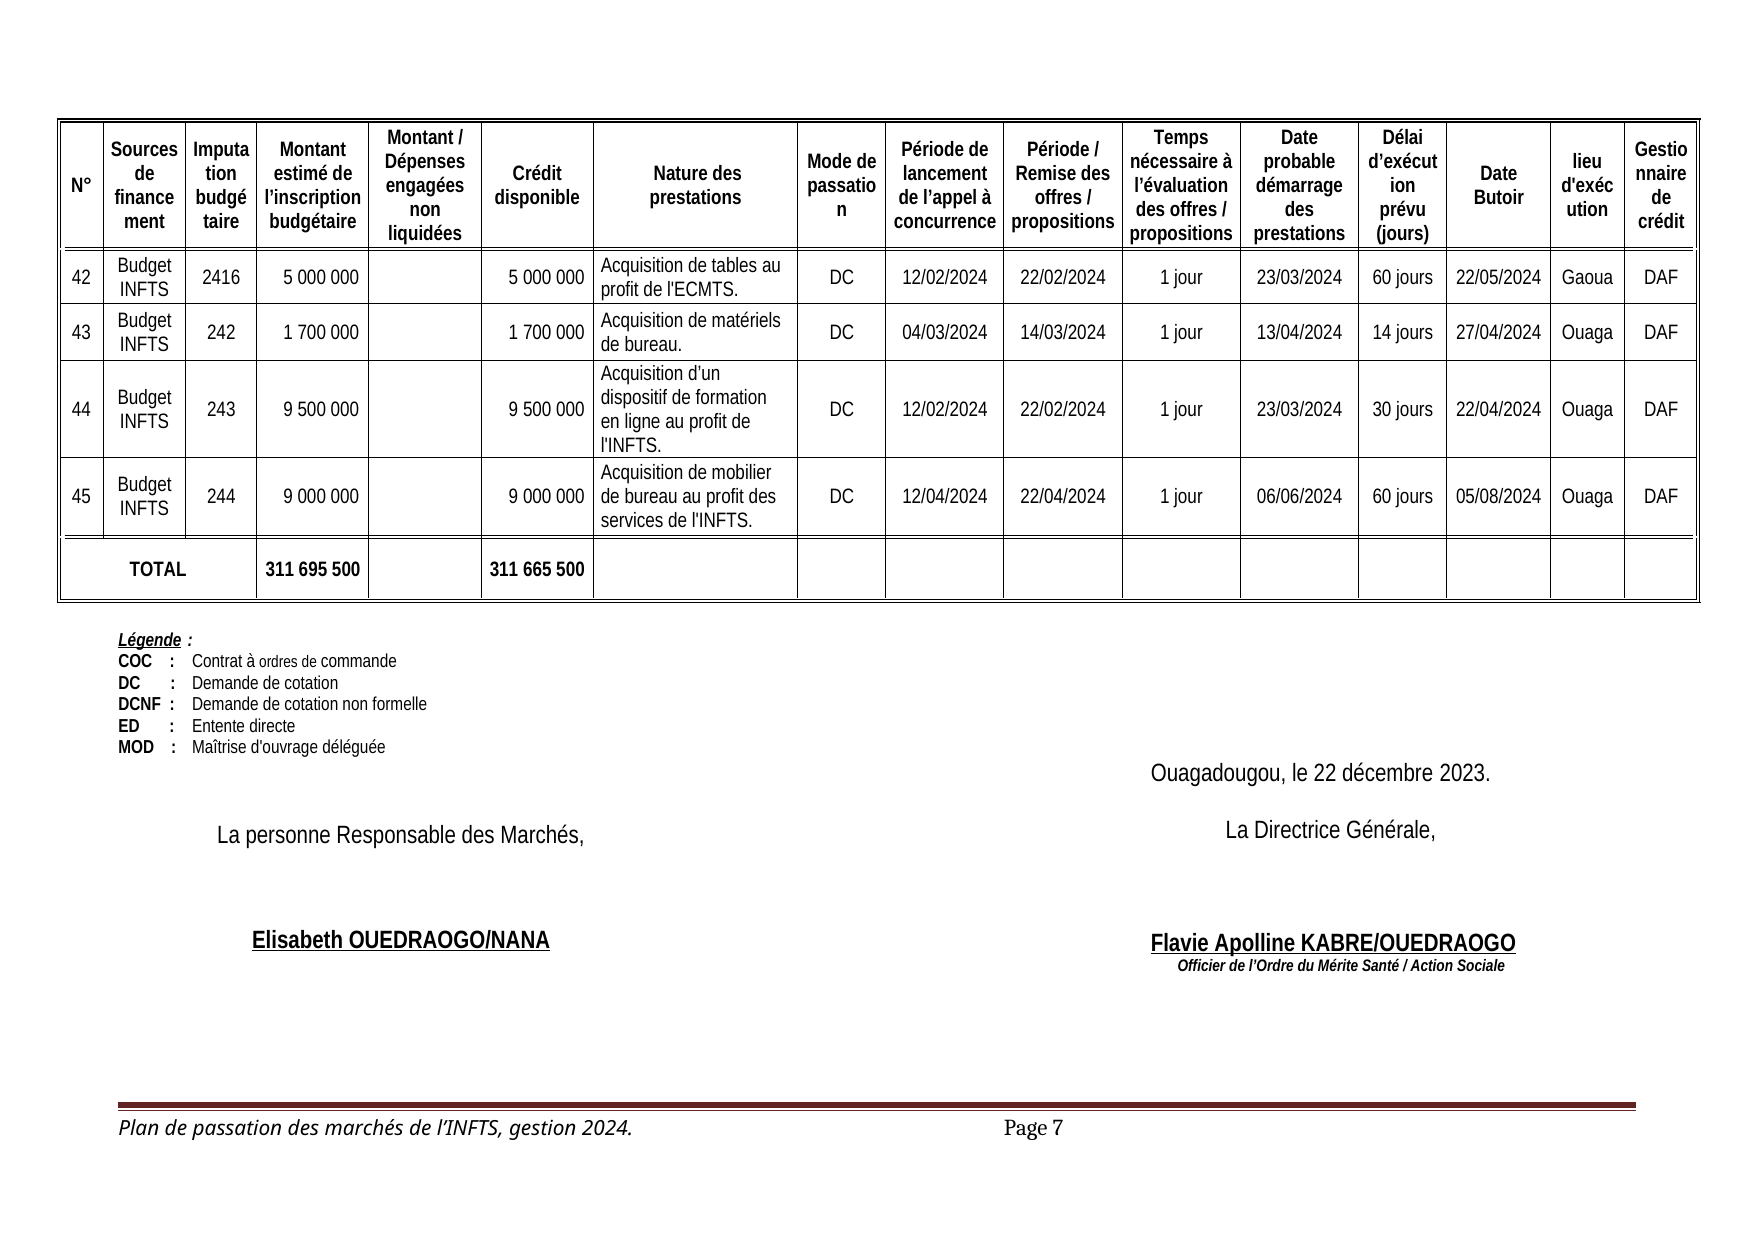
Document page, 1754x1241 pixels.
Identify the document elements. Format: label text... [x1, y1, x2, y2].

table_cell Date probable démarrage des prestations [1241, 123, 1358, 246]
table_cell Mode de passation [798, 123, 885, 246]
table_cell 311 665 500 [482, 539, 593, 598]
table_cell 9 000 000 [257, 458, 368, 534]
table_cell 22/02/2024 [1004, 361, 1122, 457]
text DCNF : Demande de cotation non formelle [118, 693, 1595, 715]
table_cell 04/03/2024 [886, 304, 1003, 360]
table_cell DAF [1625, 304, 1696, 360]
table_cell Temps nécessaire à l’évaluation des offres / propositions [1123, 123, 1240, 246]
table_cell 44 [61, 361, 103, 457]
table_cell [369, 539, 481, 598]
table_cell 2416 [186, 251, 256, 303]
table_cell Sources de financement [104, 123, 185, 246]
table_cell Budget INFTS [104, 361, 185, 457]
table_cell [1359, 539, 1446, 598]
table_cell DC [798, 458, 885, 534]
table_cell 1 jour [1123, 458, 1240, 534]
table_cell 27/04/2024 [1447, 304, 1550, 360]
table_cell [1625, 535, 1698, 598]
table_cell 23/03/2024 [1241, 361, 1358, 457]
table_cell Nature des prestations [594, 123, 797, 246]
table_cell 244 [186, 458, 256, 534]
table_cell 22/05/2024 [1447, 251, 1550, 303]
table_cell Montant / Dépenses engagées non liquidées [369, 123, 481, 246]
table_cell Gaoua [1551, 251, 1624, 303]
table_cell [1004, 539, 1122, 598]
table_cell 5 000 000 [482, 251, 593, 303]
table_cell [798, 539, 885, 598]
table_cell Délai d’exécution prévu (jours) [1359, 123, 1446, 246]
table_cell Acquisition de matériels de bureau. [594, 304, 797, 360]
table_cell 9 000 000 [482, 458, 593, 534]
table_cell 242 [186, 304, 256, 360]
table_cell 30 jours [1359, 361, 1446, 457]
table_cell [1241, 539, 1358, 598]
table_cell Période / Remise des offres / propositions [1004, 123, 1122, 246]
text Légende : [118, 628, 1595, 650]
table_cell 311 695 500 [257, 539, 368, 598]
table_cell Ouaga [1551, 304, 1624, 360]
table_cell 9 500 000 [257, 361, 368, 457]
table_cell lieu d'exécution [1551, 123, 1624, 246]
table_cell Budget INFTS [104, 251, 185, 303]
table_cell [594, 539, 797, 598]
table_cell DC [798, 304, 885, 360]
table_cell 42 [59, 246, 103, 303]
text ED : Entente directe [118, 715, 1595, 736]
table_cell Budget INFTS [104, 304, 185, 360]
table_cell [369, 304, 481, 360]
table_cell 06/06/2024 [1241, 458, 1358, 534]
table_cell 60 jours [1359, 458, 1446, 534]
table_cell [369, 458, 481, 534]
table_cell Acquisition de tables au profit de l'ECMTS. [594, 251, 797, 303]
table_cell [1551, 539, 1624, 598]
table_cell 243 [186, 361, 256, 457]
table_cell Crédit disponible [482, 123, 593, 246]
table_cell Gestionnaire de crédit [1625, 123, 1696, 246]
table_cell 60 jours [1359, 251, 1446, 303]
table_cell N° [61, 123, 103, 246]
text MOD : Maîtrise d'ouvrage déléguée [118, 736, 1636, 758]
table_cell 9 500 000 [482, 361, 593, 457]
table_cell 05/08/2024 [1447, 458, 1550, 534]
table_cell 14/03/2024 [1004, 304, 1122, 360]
table_cell DC [798, 361, 885, 457]
table_cell 14 jours [1359, 304, 1446, 360]
table_cell DAF [1625, 458, 1696, 534]
text COC : Contrat à ordres de commande [118, 650, 1595, 672]
table_cell Ouaga [1551, 361, 1624, 457]
table_cell 5 000 000 [257, 251, 368, 303]
table_cell Acquisition d’un dispositif de formation en ligne au profit de l'INFTS. [594, 361, 797, 457]
table_cell 45 [61, 458, 103, 534]
table_cell DAF [1625, 246, 1698, 303]
table_cell 13/04/2024 [1241, 304, 1358, 360]
table_cell 12/04/2024 [886, 458, 1003, 534]
table_cell 22/04/2024 [1447, 361, 1550, 457]
table_cell 43 [61, 304, 103, 360]
table_cell [886, 539, 1003, 598]
table_cell [1123, 539, 1240, 598]
text Flavie Apolline KABRE/OUEDRAOGO Officier de l’Ordre du Mérite Santé / Action Sociale [1077, 927, 1636, 975]
table_cell [1447, 539, 1550, 598]
text DC : Demande de cotation [118, 672, 1595, 693]
table_cell DAF [1625, 361, 1696, 457]
table_cell 22/02/2024 [1004, 251, 1122, 303]
table_cell Ouaga [1551, 458, 1624, 534]
table_cell Date Butoir [1447, 123, 1550, 246]
table_cell DC [798, 251, 885, 303]
table_cell 1 jour [1123, 251, 1240, 303]
table_cell 1 700 000 [482, 304, 593, 360]
table_cell 1 jour [1123, 304, 1240, 360]
table_cell 12/02/2024 [886, 251, 1003, 303]
text Ouagadougou, le 22 décembre 2023. [1003, 758, 1636, 787]
table_cell 12/02/2024 [886, 361, 1003, 457]
table_cell Imputation budgétaire [186, 123, 256, 246]
table_cell [369, 361, 481, 457]
table_cell Période de lancement de l’appel à concurrence [886, 123, 1003, 246]
table_cell 22/04/2024 [1004, 458, 1122, 534]
table_cell Montant estimé de l’inscription budgétaire [257, 123, 368, 246]
table_cell Acquisition de mobilier de bureau au profit des services de l'INFTS. [594, 458, 797, 534]
table_cell TOTAL [59, 535, 256, 598]
table_cell [369, 251, 481, 303]
table_cell 1 jour [1123, 361, 1240, 457]
text La Directrice Générale, [856, 815, 1636, 844]
table_cell 23/03/2024 [1241, 251, 1358, 303]
table_cell Budget INFTS [104, 458, 185, 534]
table_cell 1 700 000 [257, 304, 368, 360]
